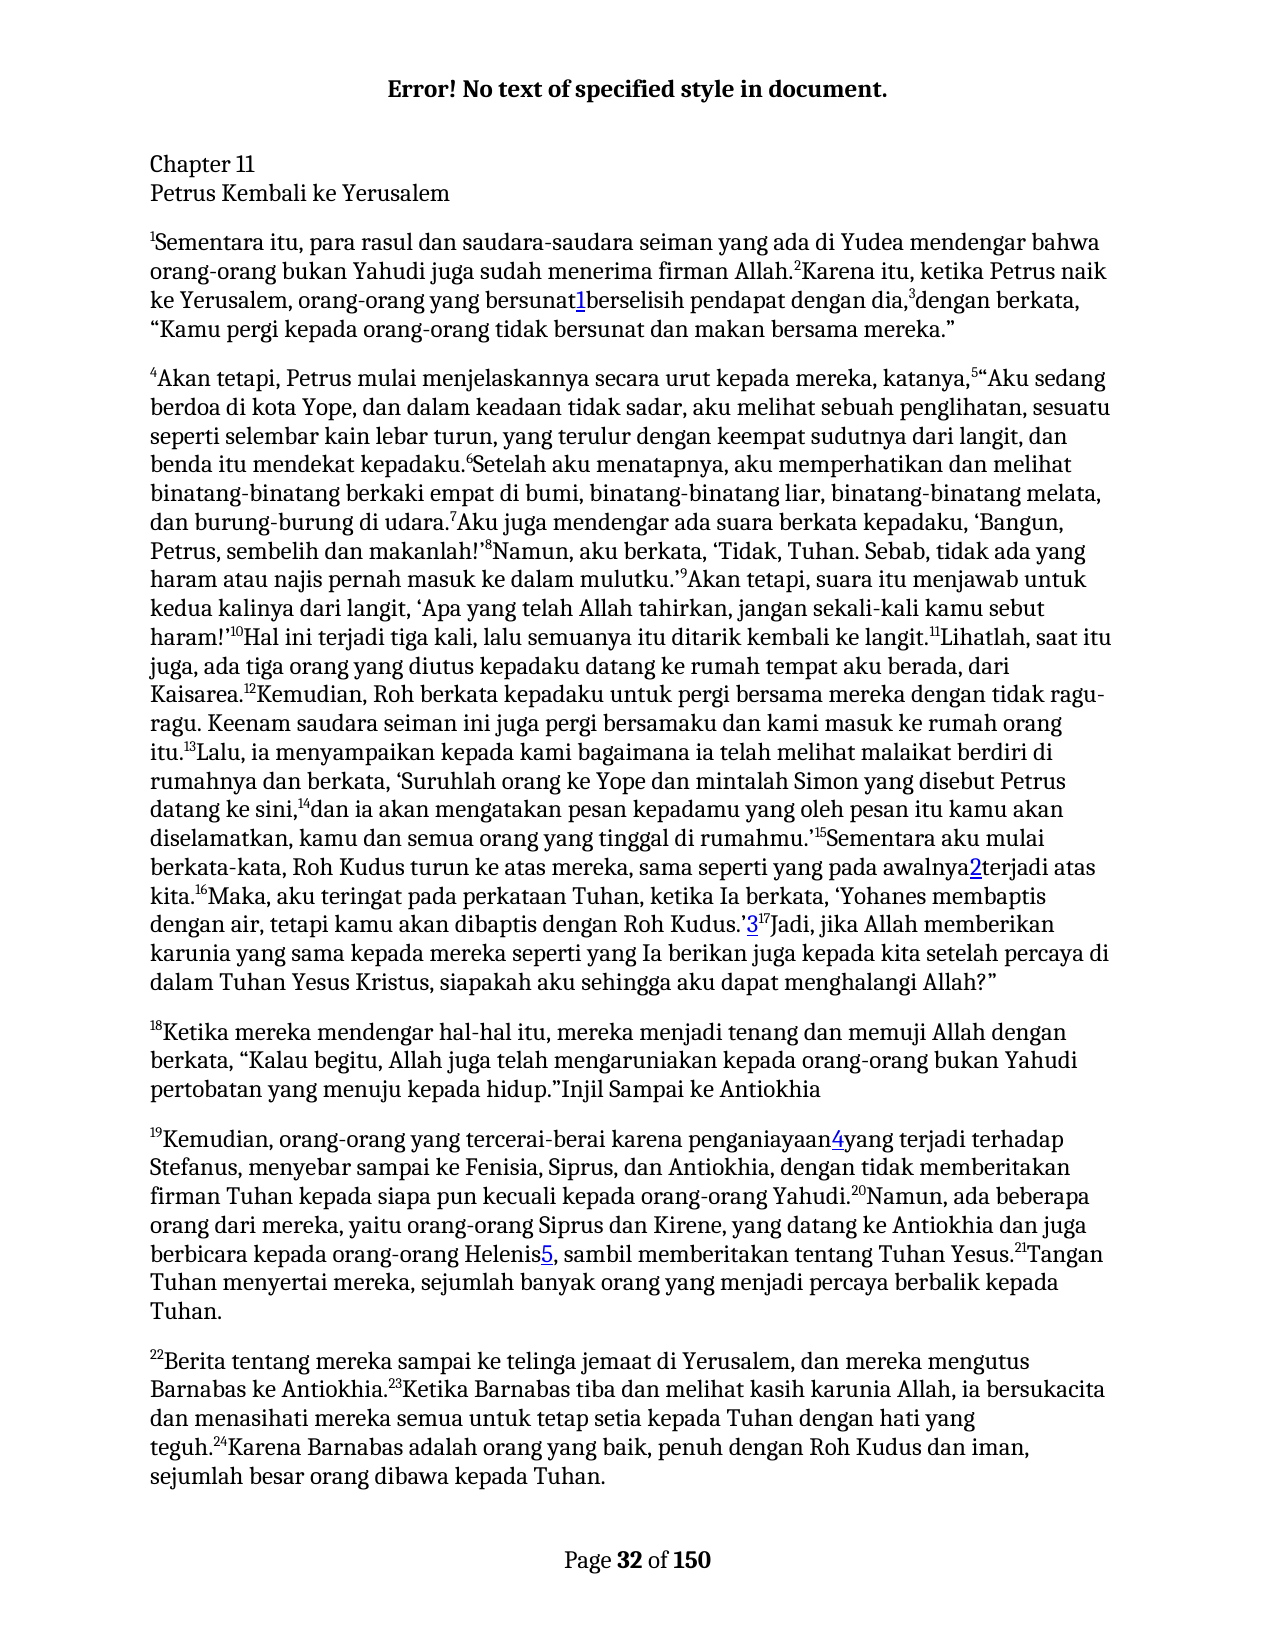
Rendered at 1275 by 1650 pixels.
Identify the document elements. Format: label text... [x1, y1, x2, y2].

text 22Berita tentang mereka sampai ke telinga jemaat di Yerusalem, dan mereka mengutus Barnabas ke Antiokhia.23Ketika Barnabas tiba dan melihat kasih karunia Allah, ia bersukacita dan menasihati mereka semua untuk tetap setia kepada Tuhan dengan hati yang teguh.24Karena Barnabas adalah orang yang baik, penuh dengan Roh Kudus dan iman, sejumlah besar orang dibawa kepada Tuhan. [150, 1347, 1125, 1490]
text 1Sementara itu, para rasul dan saudara-saudara seiman yang ada di Yudea mendengar bahwa orang-orang bukan Yahudi juga sudah menerima firman Allah.2Karena itu, ketika Petrus naik ke Yerusalem, orang-orang yang bersunat1berselisih pendapat dengan dia,3dengan berkata, “Kamu pergi kepada orang-orang tidak bersunat dan makan bersama mereka.” [150, 228, 1125, 343]
text 4Akan tetapi, Petrus mulai menjelaskannya secara urut kepada mereka, katanya,5“Aku sedang berdoa di kota Yope, dan dalam keadaan tidak sadar, aku melihat sebuah penglihatan, sesuatu seperti selembar kain lebar turun, yang terulur dengan keempat sudutnya dari langit, dan benda itu mendekat kepadaku.6Setelah aku menatapnya, aku memperhatikan dan melihat binatang-binatang berkaki empat di bumi, binatang-binatang liar, binatang-binatang melata, dan burung-burung di udara.7Aku juga mendengar ada suara berkata kepadaku, ‘Bangun, Petrus, sembelih dan makanlah!’8Namun, aku berkata, ‘Tidak, Tuhan. Sebab, tidak ada yang haram atau najis pernah masuk ke dalam mulutku.’9Akan tetapi, suara itu menjawab untuk kedua kalinya dari langit, ‘Apa yang telah Allah tahirkan, jangan sekali-kali kamu sebut haram!’10Hal ini terjadi tiga kali, lalu semuanya itu ditarik kembali ke langit.11Lihatlah, saat itu juga, ada tiga orang yang diutus kepadaku datang ke rumah tempat aku berada, dari Kaisarea.12Kemudian, Roh berkata kepadaku untuk pergi bersama mereka dengan tidak ragu-ragu. Keenam saudara seiman ini juga pergi bersamaku dan kami masuk ke rumah orang itu.13Lalu, ia menyampaikan kepada kami bagaimana ia telah melihat malaikat berdiri di rumahnya dan berkata, ‘Suruhlah orang ke Yope dan mintalah Simon yang disebut Petrus datang ke sini,14dan ia akan mengatakan pesan kepadamu yang oleh pesan itu kamu akan diselamatkan, kamu dan semua orang yang tinggal di rumahmu.’15Sementara aku mulai berkata-kata, Roh Kudus turun ke atas mereka, sama seperti yang pada awalnya2terjadi atas kita.16Maka, aku teringat pada perkataan Tuhan, ketika Ia berkata, ‘Yohanes membaptis dengan air, tetapi kamu akan dibaptis dengan Roh Kudus.’317Jadi, jika Allah memberikan karunia yang sama kepada mereka seperti yang Ia berikan juga kepada kita setelah percaya di dalam Tuhan Yesus Kristus, siapakah aku sehingga aku dapat menghalangi Allah?” [150, 364, 1125, 997]
text 19Kemudian, orang-orang yang tercerai-berai karena penganiayaan4yang terjadi terhadap Stefanus, menyebar sampai ke Fenisia, Siprus, dan Antiokhia, dengan tidak memberitakan firman Tuhan kepada siapa pun kecuali kepada orang-orang Yahudi.20Namun, ada beberapa orang dari mereka, yaitu orang-orang Siprus dan Kirene, yang datang ke Antiokhia dan juga berbicara kepada orang-orang Helenis5, sambil memberitakan tentang Tuhan Yesus.21Tangan Tuhan menyertai mereka, sejumlah banyak orang yang menjadi percaya berbalik kepada Tuhan. [150, 1124, 1125, 1326]
text Chapter 11 Petrus Kembali ke Yerusalem [150, 150, 1125, 207]
text 18Ketika mereka mendengar hal-hal itu, mereka menjadi tenang dan memuji Allah dengan berkata, “Kalau begitu, Allah juga telah mengaruniakan kepada orang-orang bukan Yahudi pertobatan yang menuju kepada hidup.”Injil Sampai ke Antiokhia [150, 1017, 1125, 1104]
